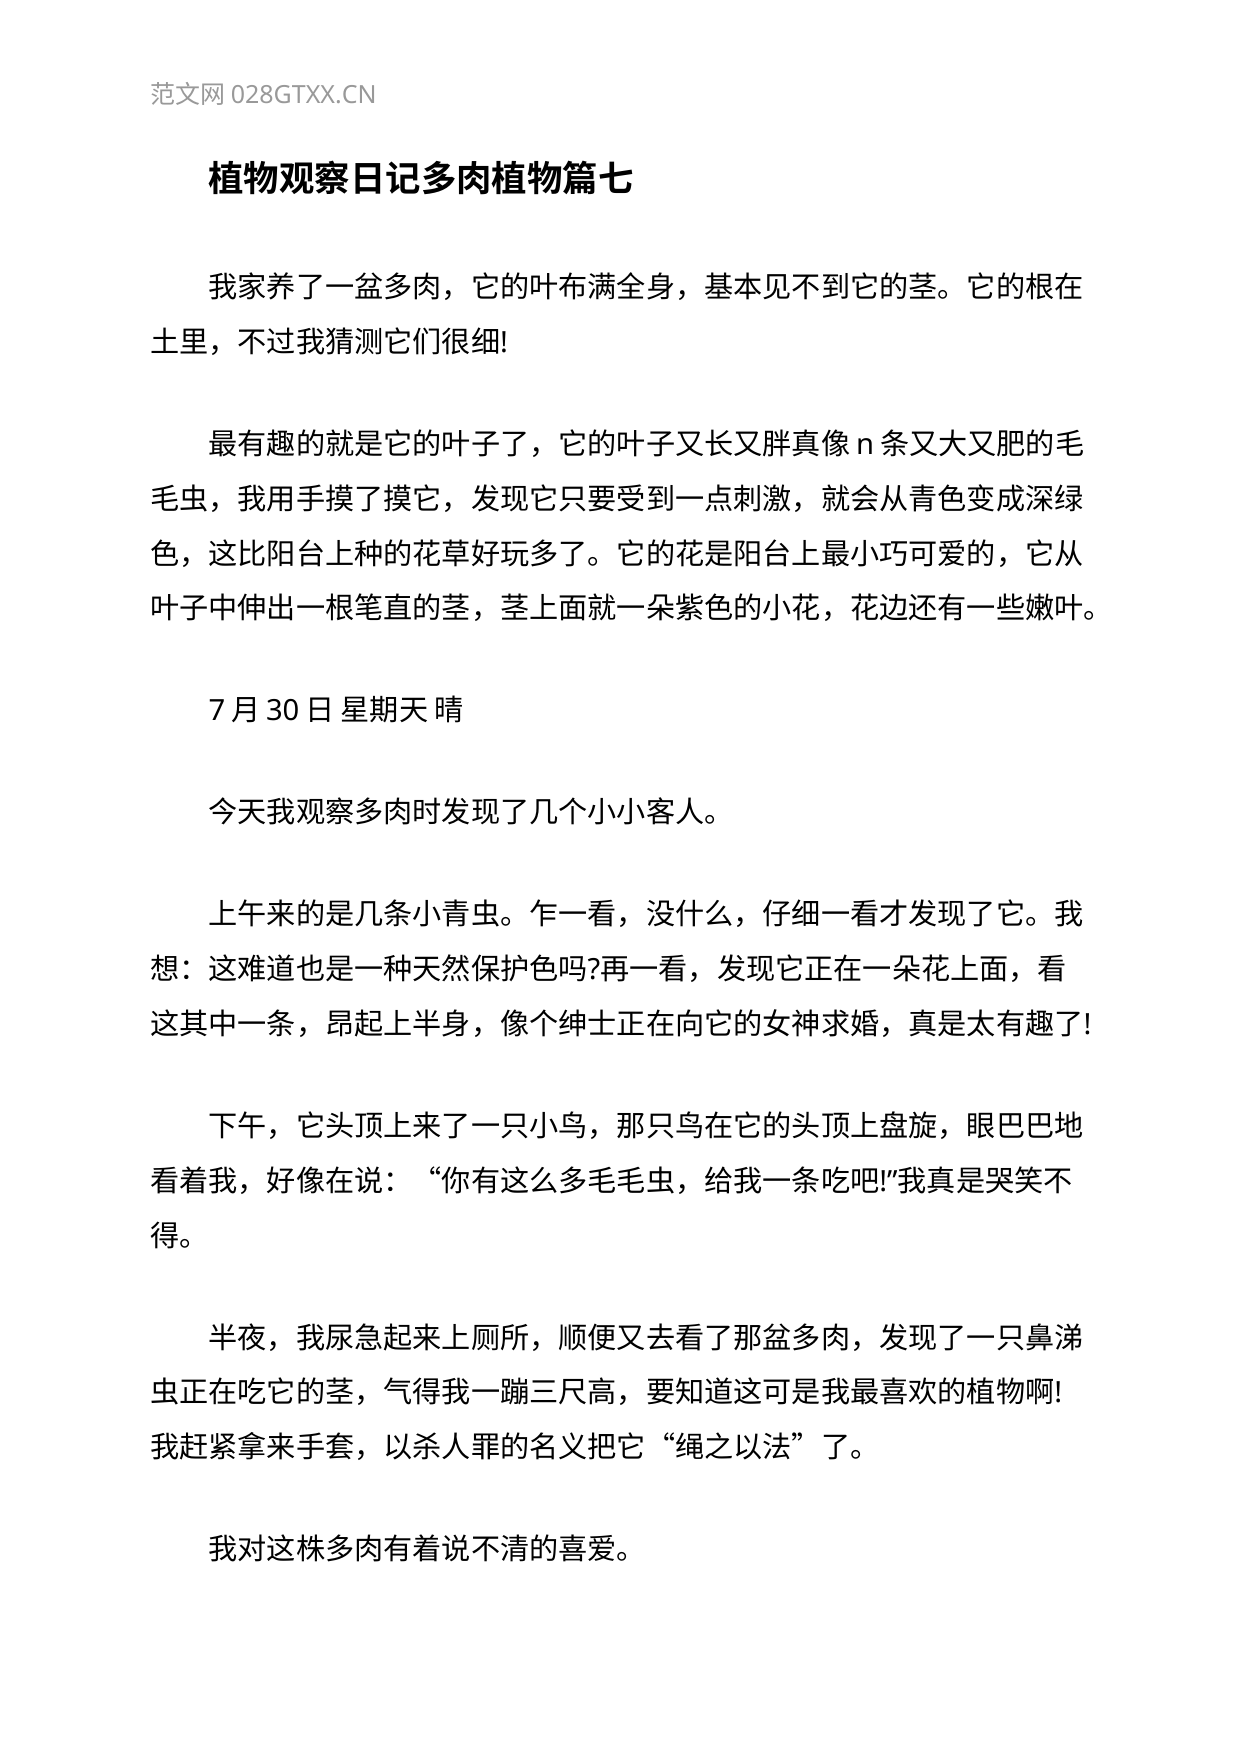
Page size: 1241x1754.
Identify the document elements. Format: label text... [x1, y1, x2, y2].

text 上午来的是几条小青虫。乍一看，没什么，仔细一看才发现了它。我想：这难道也是一种天然保护色吗?再一看，发现它正在一朵花上面，看这其中一条，昂起上半身，像个绅士正在向它的女神求婚，真是太有趣了! [150, 891, 1090, 1043]
text 我家养了一盆多肉，它的叶布满全身，基本见不到它的茎。它的根在土里，不过我猜测它们很细! [150, 263, 1090, 361]
text 我对这株多肉有着说不清的喜爱。 [150, 1526, 1090, 1568]
text 今天我观察多肉时发现了几个小小客人。 [150, 789, 1090, 831]
text 最有趣的就是它的叶子了，它的叶子又长又胖真像n条又大又肥的毛毛虫，我用手摸了摸它，发现它只要受到一点刺激，就会从青色变成深绿色，这比阳台上种的花草好玩多了。它的花是阳台上最小巧可爱的，它从叶子中伸出一根笔直的茎，茎上面就一朵紫色的小花，花边还有一些嫩叶。 [150, 420, 1090, 627]
text 下午，它头顶上来了一只小鸟，那只鸟在它的头顶上盘旋，眼巴巴地看着我，好像在说：“你有这么多毛毛虫，给我一条吃吧!”我真是哭笑不得。 [150, 1102, 1090, 1255]
text 7月30日 星期天 晴 [150, 687, 1090, 729]
text 植物观察日记多肉植物篇七 [150, 150, 1090, 201]
text 半夜，我尿急起来上厕所，顺便又去看了那盆多肉，发现了一只鼻涕虫正在吃它的茎，气得我一蹦三尺高，要知道这可是我最喜欢的植物啊!我赶紧拿来手套，以杀人罪的名义把它“绳之以法”了。 [150, 1314, 1090, 1466]
